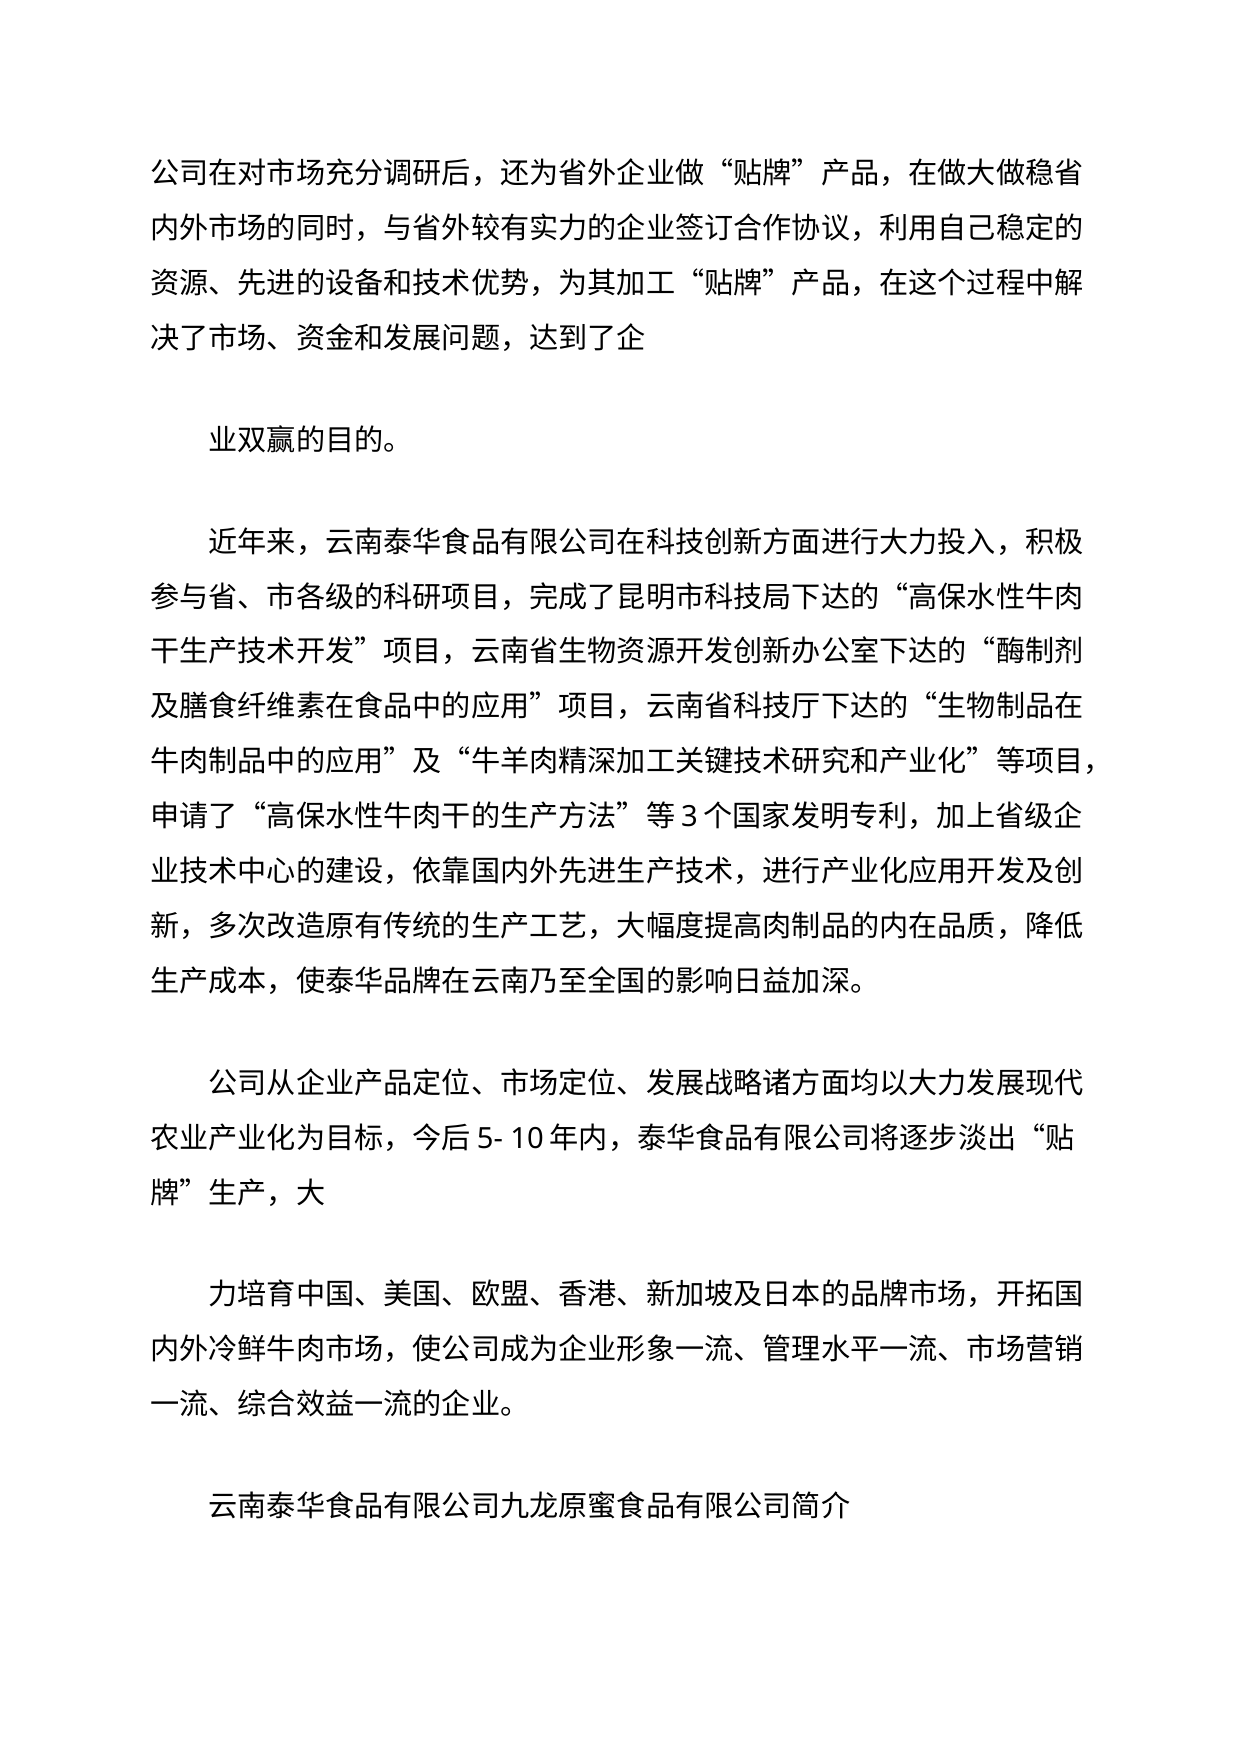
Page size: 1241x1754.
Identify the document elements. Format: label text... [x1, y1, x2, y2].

text 业双赢的目的。 [150, 416, 1090, 459]
text 力培育中国、美国、欧盟、香港、新加坡及日本的品牌市场，开拓国内外冷鲜牛肉市场，使公司成为企业形象一流、管理水平一流、市场营销一流、综合效益一流的企业。 [150, 1271, 1090, 1423]
text 公司从企业产品定位、市场定位、发展战略诸方面均以大力发展现代农业产业化为目标，今后5- 10年内，泰华食品有限公司将逐步淡出“贴牌”生产，大 [150, 1059, 1090, 1211]
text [150, 150, 1090, 357]
text 近年来，云南泰华食品有限公司在科技创新方面进行大力投入，积极参与省、市各级的科研项目，完成了昆明市科技局下达的“高保水性牛肉干生产技术开发”项目，云南省生物资源开发创新办公室下达的“酶制剂及膳食纤维素在食品中的应用”项目，云南省科技厅下达的“生物制品在牛肉制品中的应用”及“牛羊肉精深加工关键技术研究和产业化”等项目，申请了“高保水性牛肉干的生产方法”等3个国家发明专利，加上省级企业技术中心的建设，依靠国内外先进生产技术，进行产业化应用开发及创新，多次改造原有传统的生产工艺，大幅度提高肉制品的内在品质，降低生产成本，使泰华品牌在云南乃至全国的影响日益加深。 [150, 518, 1090, 1000]
text 云南泰华食品有限公司九龙原蜜食品有限公司简介 [150, 1482, 1090, 1525]
